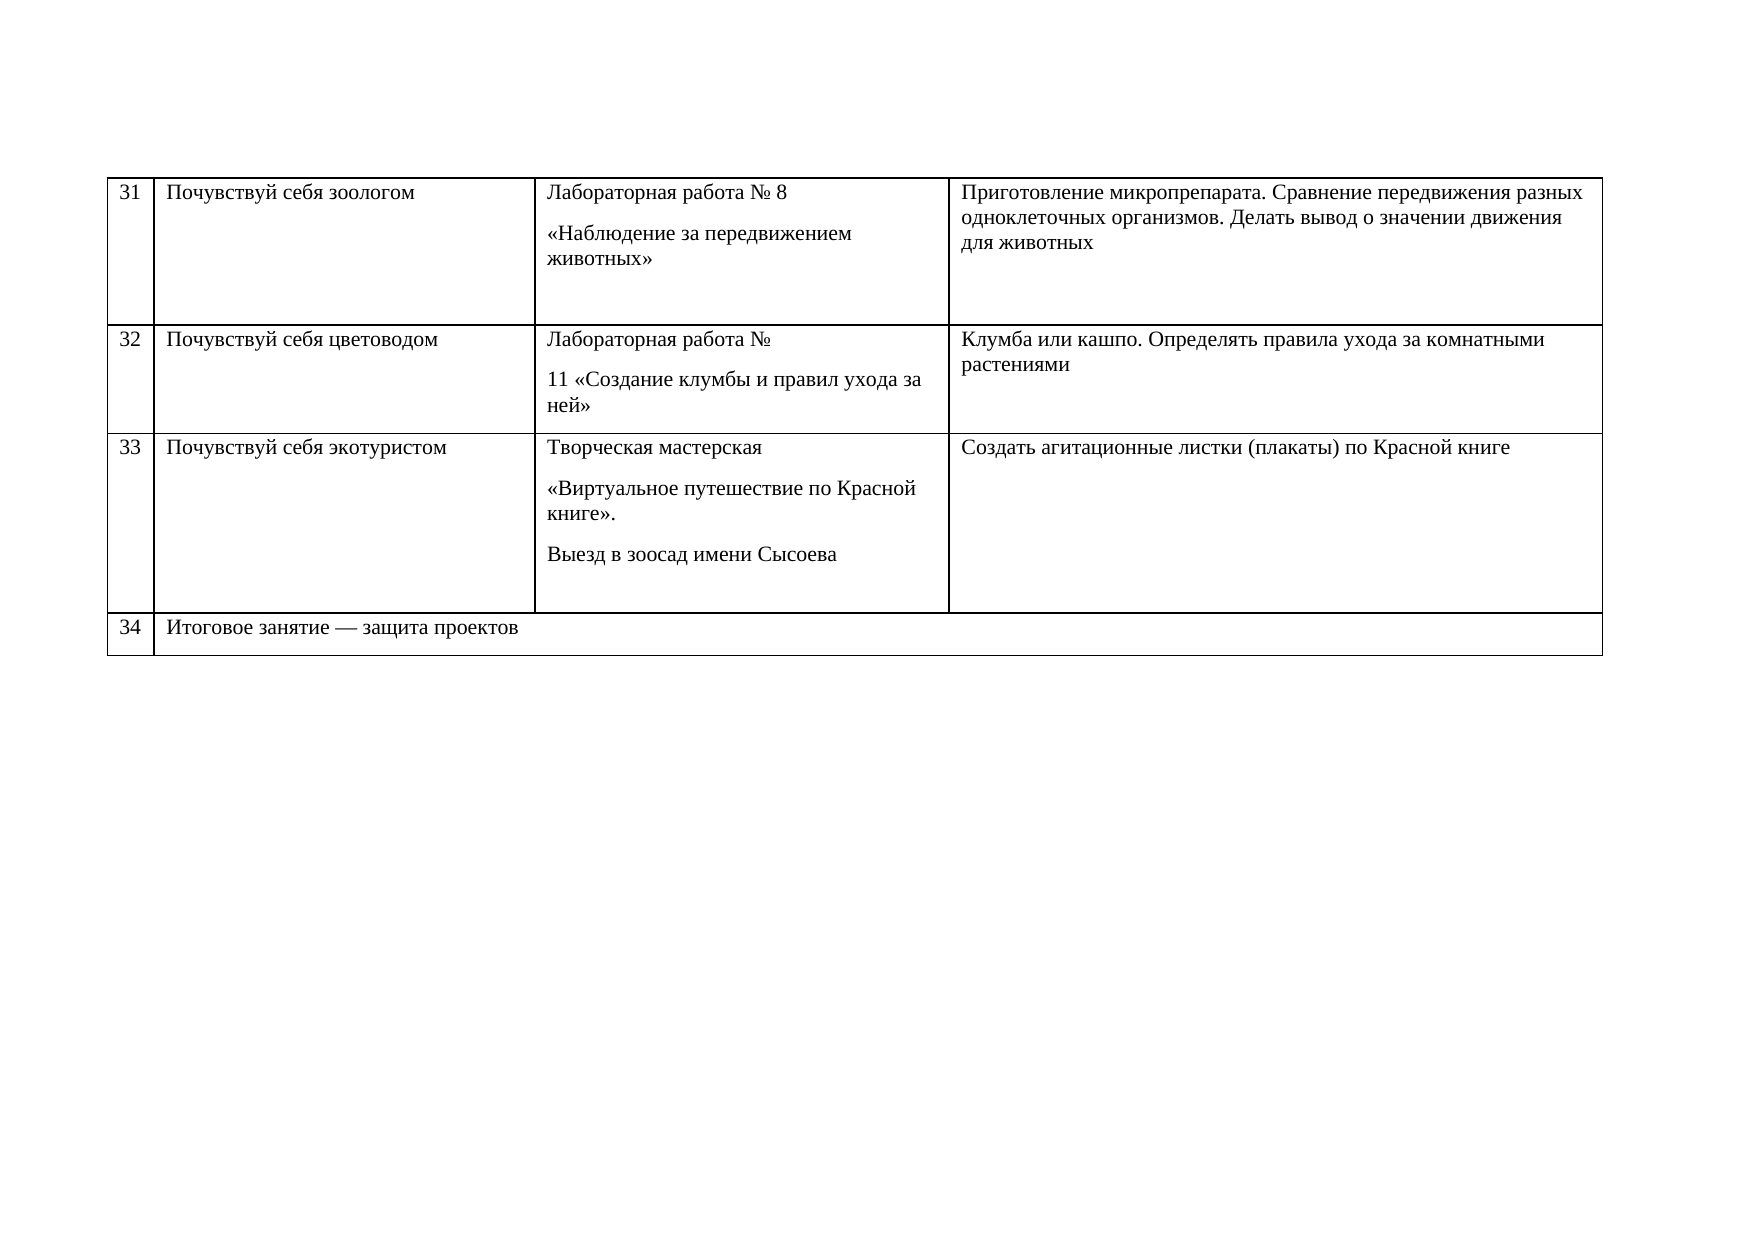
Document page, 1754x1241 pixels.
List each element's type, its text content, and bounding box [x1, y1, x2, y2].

table_cell 33 [108, 434, 153, 612]
table_cell Творческая мастерская «Виртуальное путешествие по Красной книге». Выезд в зоосад имени Сысоева [536, 434, 948, 612]
table_cell Итоговое занятие — защита проектов [155, 614, 1602, 654]
table_cell 31 [108, 179, 153, 324]
table_cell Клумба или кашпо. Определять правила ухода за комнатными растениями [950, 326, 1602, 432]
table_cell Почувствуй себя экотуристом [155, 434, 534, 612]
table_cell 34 [108, 614, 153, 654]
table_cell 32 [108, 326, 153, 432]
table_cell Лабораторная работа № 11 «Создание клумбы и правил ухода за ней» [536, 326, 948, 432]
table_cell Создать агитационные листки (плакаты) по Красной книге [950, 434, 1602, 612]
table_cell Почувствуй себя цветоводом [155, 326, 534, 432]
table_cell Приготовление микропрепарата. Сравнение передвижения разных одноклеточных организмов. Делать вывод о значении движения для животных [950, 179, 1602, 324]
table_cell Почувствуй себя зоологом [155, 179, 534, 324]
table_cell Лабораторная работа № 8 «Наблюдение за передвижением животных» [536, 179, 948, 324]
